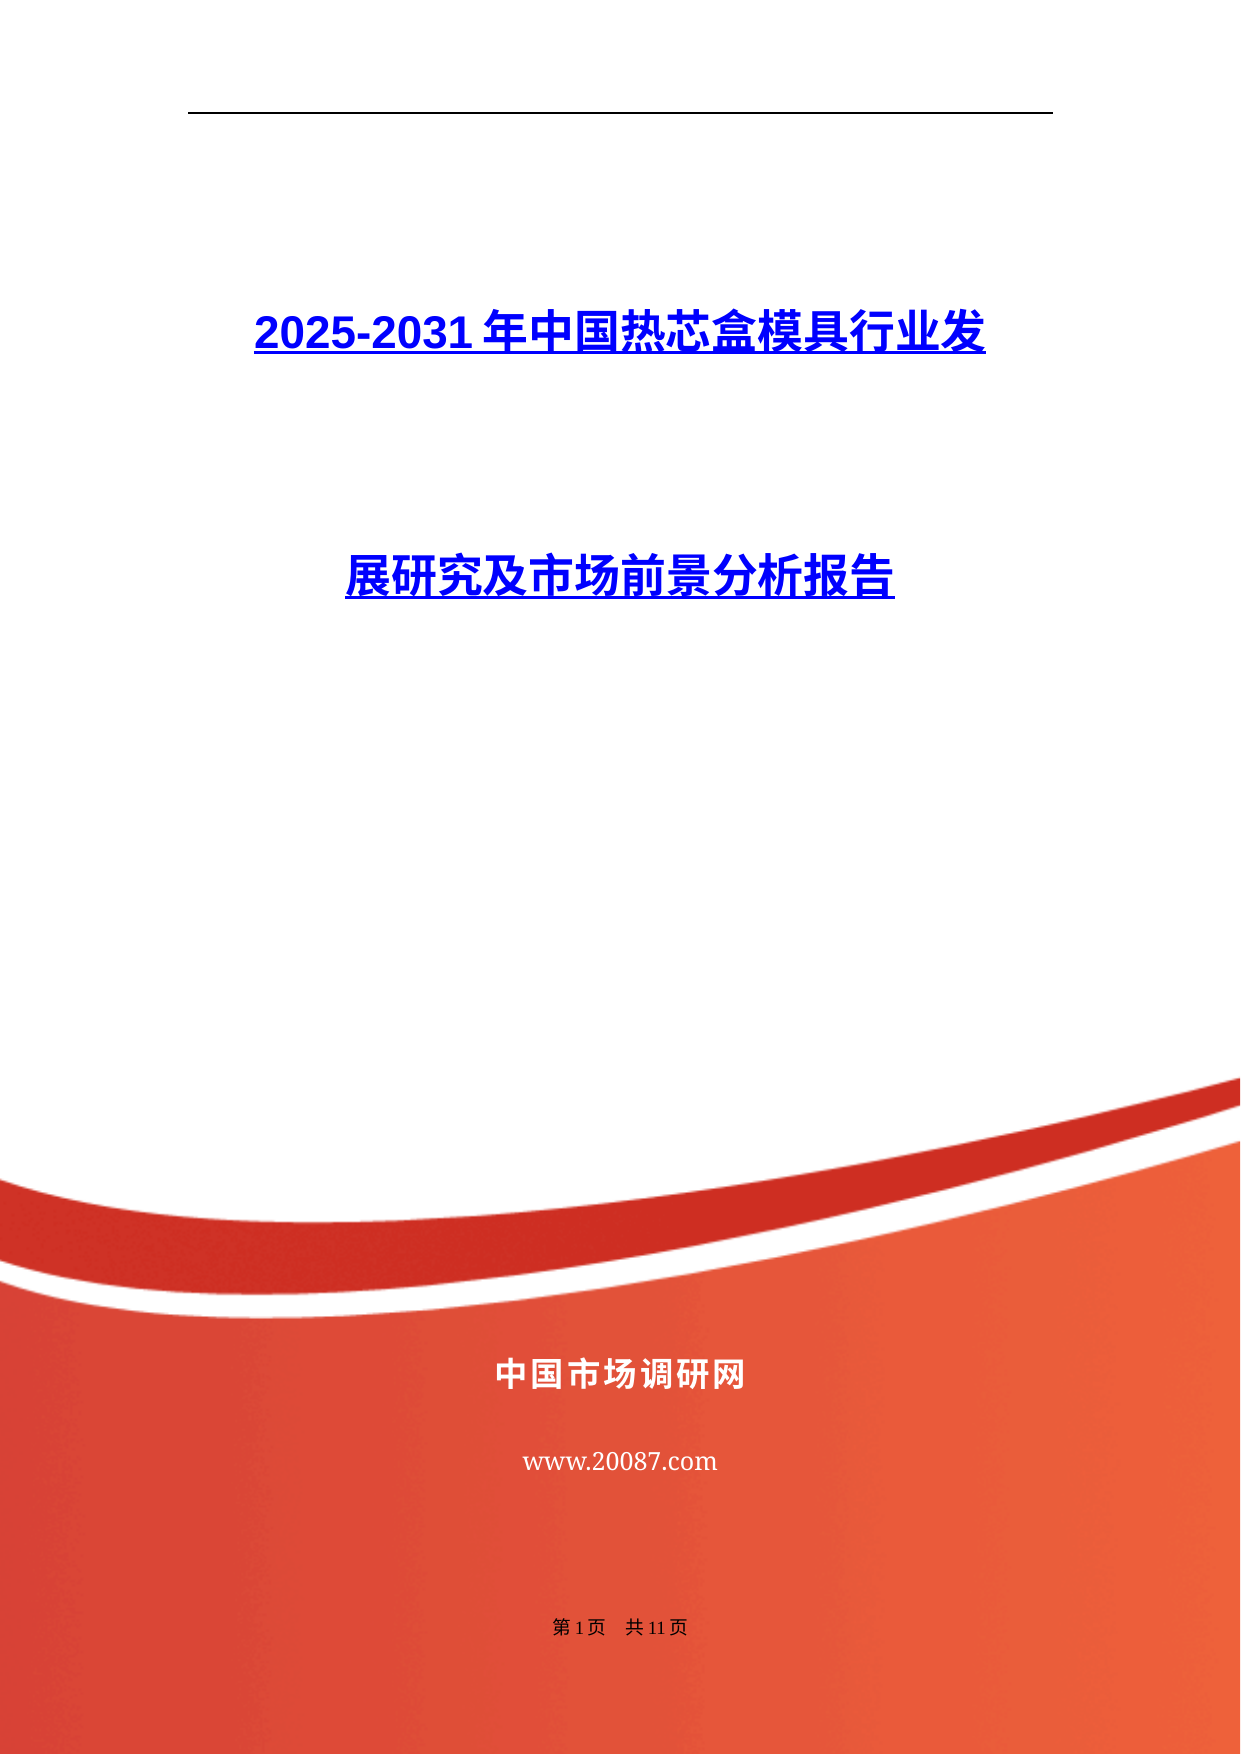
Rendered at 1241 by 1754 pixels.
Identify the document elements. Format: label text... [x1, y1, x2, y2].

picture [0, 1006, 1241, 1754]
text www.20087.com [187, 1428, 1053, 1493]
table_header 2025-2031年中国热芯盒模具行业发展研究及市场前景分析报告 [188, 207, 1053, 773]
subtitle 中国市场调研网 [187, 1339, 1053, 1404]
